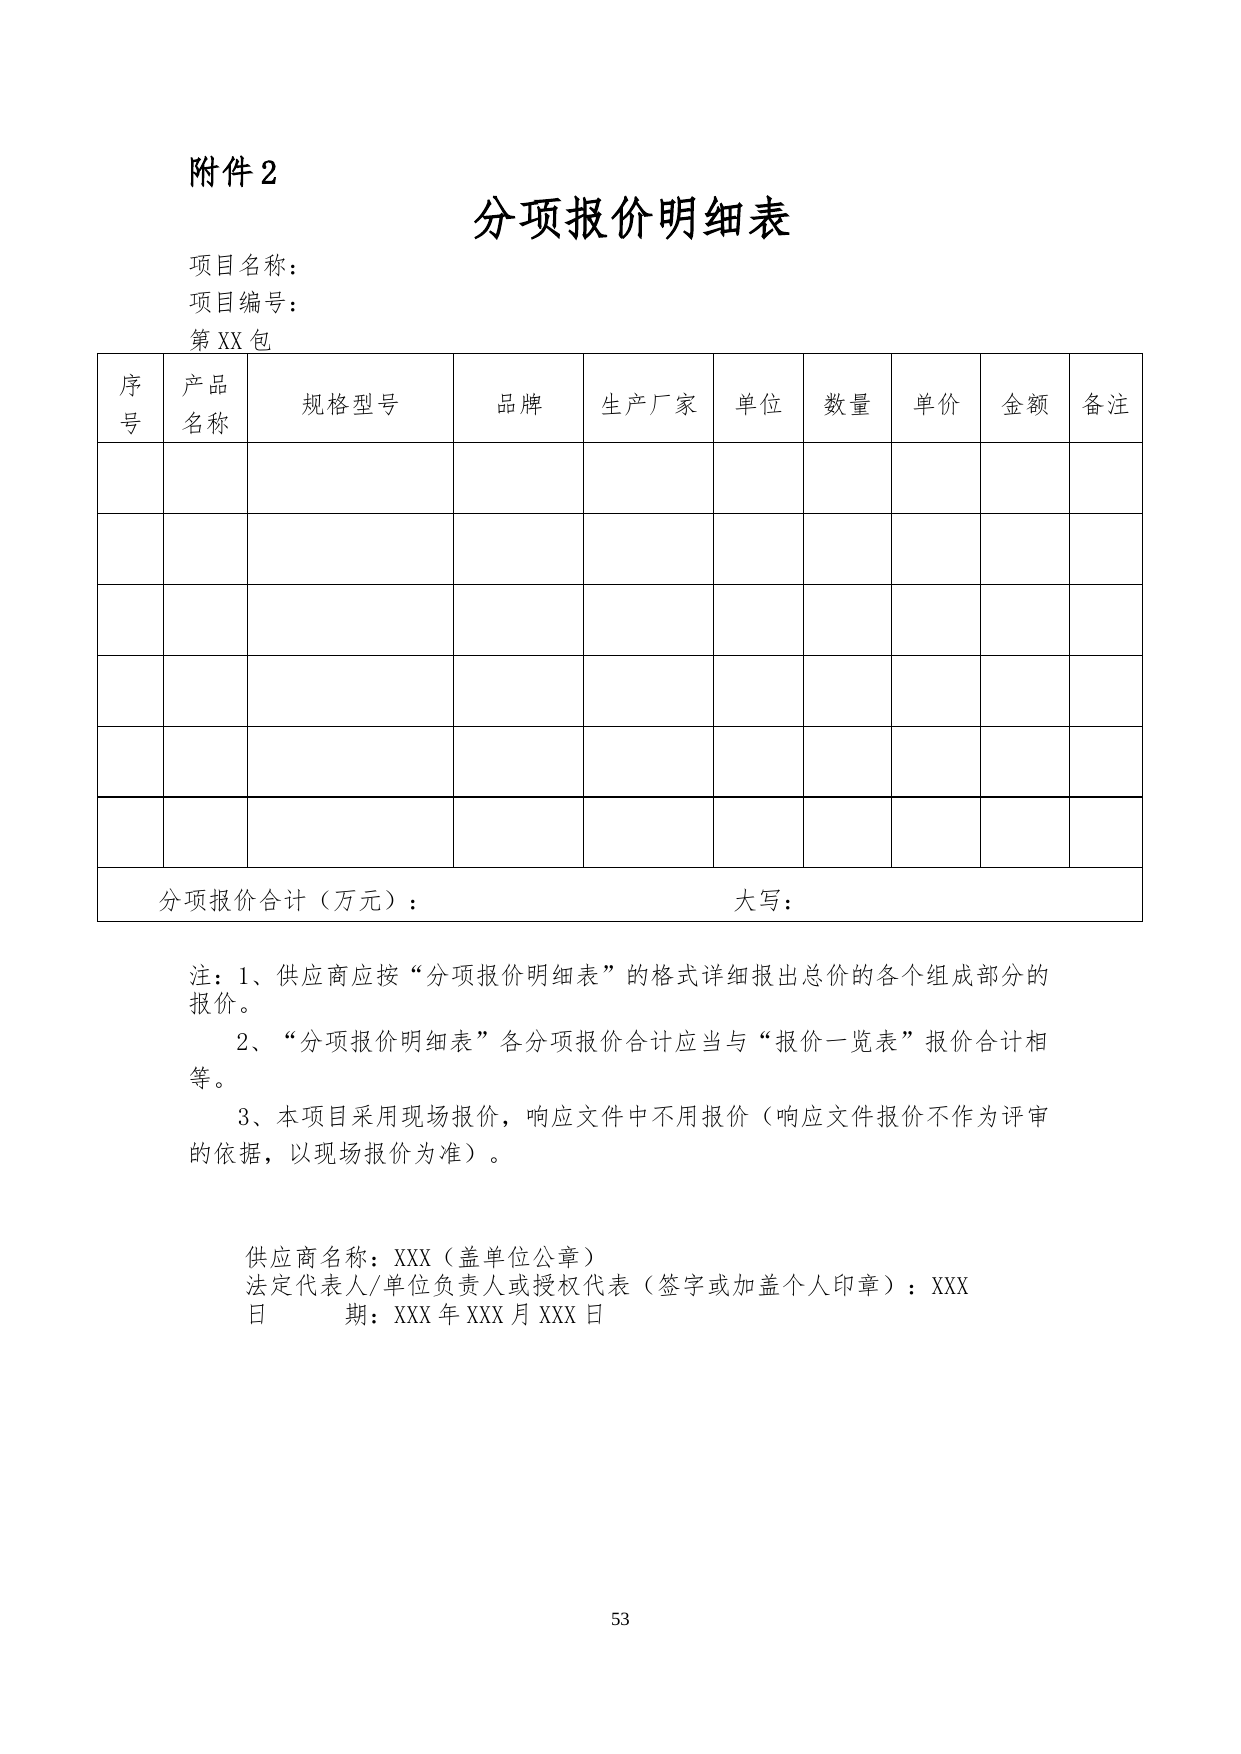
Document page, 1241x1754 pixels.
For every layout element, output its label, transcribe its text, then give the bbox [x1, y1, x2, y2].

table_cell [98, 798, 163, 867]
table_header 金额 [981, 354, 1069, 442]
table_cell 分项报价合计（万元）： 大写： [98, 868, 1142, 921]
table_cell [454, 443, 583, 513]
table_cell [714, 798, 803, 867]
table_cell [164, 727, 247, 796]
table_cell [248, 798, 453, 867]
table_cell [981, 585, 1069, 655]
table_cell [892, 798, 980, 867]
table_cell [1070, 727, 1142, 796]
text 注：1、供应商应按“分项报价明细表”的格式详细报出总价的各个组成部分的报价。 [187, 959, 1053, 1016]
table_cell [1070, 585, 1142, 655]
table_cell [714, 443, 803, 513]
table_cell [248, 585, 453, 655]
text 法定代表人/单位负责人或授权代表（签字或加盖个人印章）：XXX [187, 1270, 1053, 1298]
table_header 规格型号 [248, 354, 453, 442]
table_cell [892, 727, 980, 796]
table_cell [981, 656, 1069, 726]
table_cell [804, 727, 891, 796]
table_header 产品 名称 [164, 354, 247, 442]
table_cell [981, 443, 1069, 513]
table_cell [892, 443, 980, 513]
table_cell [714, 727, 803, 796]
table_header 数量 [804, 354, 891, 442]
text 日 期：XXX年XXX月XXX日 [187, 1298, 1053, 1327]
table_cell [248, 727, 453, 796]
table_cell [454, 514, 583, 584]
table_cell [1070, 798, 1142, 867]
table_cell [804, 798, 891, 867]
table_cell [981, 514, 1069, 584]
table_cell [454, 727, 583, 796]
table_cell [164, 514, 247, 584]
table_cell [248, 514, 453, 584]
table_header 序号 [98, 354, 163, 442]
table_cell [804, 443, 891, 513]
table_cell [164, 443, 247, 513]
table_header 单位 [714, 354, 803, 442]
table_cell [584, 798, 713, 867]
table_cell [164, 798, 247, 867]
table_cell [714, 514, 803, 584]
table_cell [584, 656, 713, 726]
table_header 备注 [1070, 354, 1142, 442]
table_cell [98, 727, 163, 796]
table_cell [714, 585, 803, 655]
table_cell [98, 514, 163, 584]
table_cell [1070, 514, 1142, 584]
table_header 品牌 [454, 354, 583, 442]
table_cell [584, 585, 713, 655]
table_cell [584, 443, 713, 513]
text 3、本项目采用现场报价，响应文件中不用报价（响应文件报价不作为评审的依据，以现场报价为准）。 [187, 1091, 1053, 1166]
table_cell [164, 656, 247, 726]
table_cell [98, 656, 163, 726]
table_cell [98, 585, 163, 655]
text 供应商名称：XXX（盖单位公章） [187, 1241, 1053, 1270]
table_cell [164, 585, 247, 655]
table_cell [454, 798, 583, 867]
table_cell [892, 585, 980, 655]
text 2、“分项报价明细表”各分项报价合计应当与“报价一览表”报价合计相等。 [187, 1016, 1053, 1091]
table_cell [981, 798, 1069, 867]
table_cell [584, 727, 713, 796]
table_cell [584, 514, 713, 584]
table_cell [454, 585, 583, 655]
table_cell [98, 443, 163, 513]
text 附件2 [187, 150, 1053, 188]
table_cell [248, 443, 453, 513]
text 项目名称： [187, 240, 1053, 278]
table_cell [892, 514, 980, 584]
text 分项报价明细表 [187, 188, 1053, 240]
table_cell [248, 656, 453, 726]
table_cell [1070, 443, 1142, 513]
text 项目编号： [187, 278, 1053, 315]
table_cell [714, 656, 803, 726]
table_header 生产厂家 [584, 354, 713, 442]
table_cell [1070, 656, 1142, 726]
table_cell [804, 585, 891, 655]
text 第XX包 [187, 315, 1053, 353]
table_header 单价 [892, 354, 980, 442]
table_cell [804, 656, 891, 726]
table_cell [892, 656, 980, 726]
table_cell [454, 656, 583, 726]
table_cell [804, 514, 891, 584]
table_cell [981, 727, 1069, 796]
